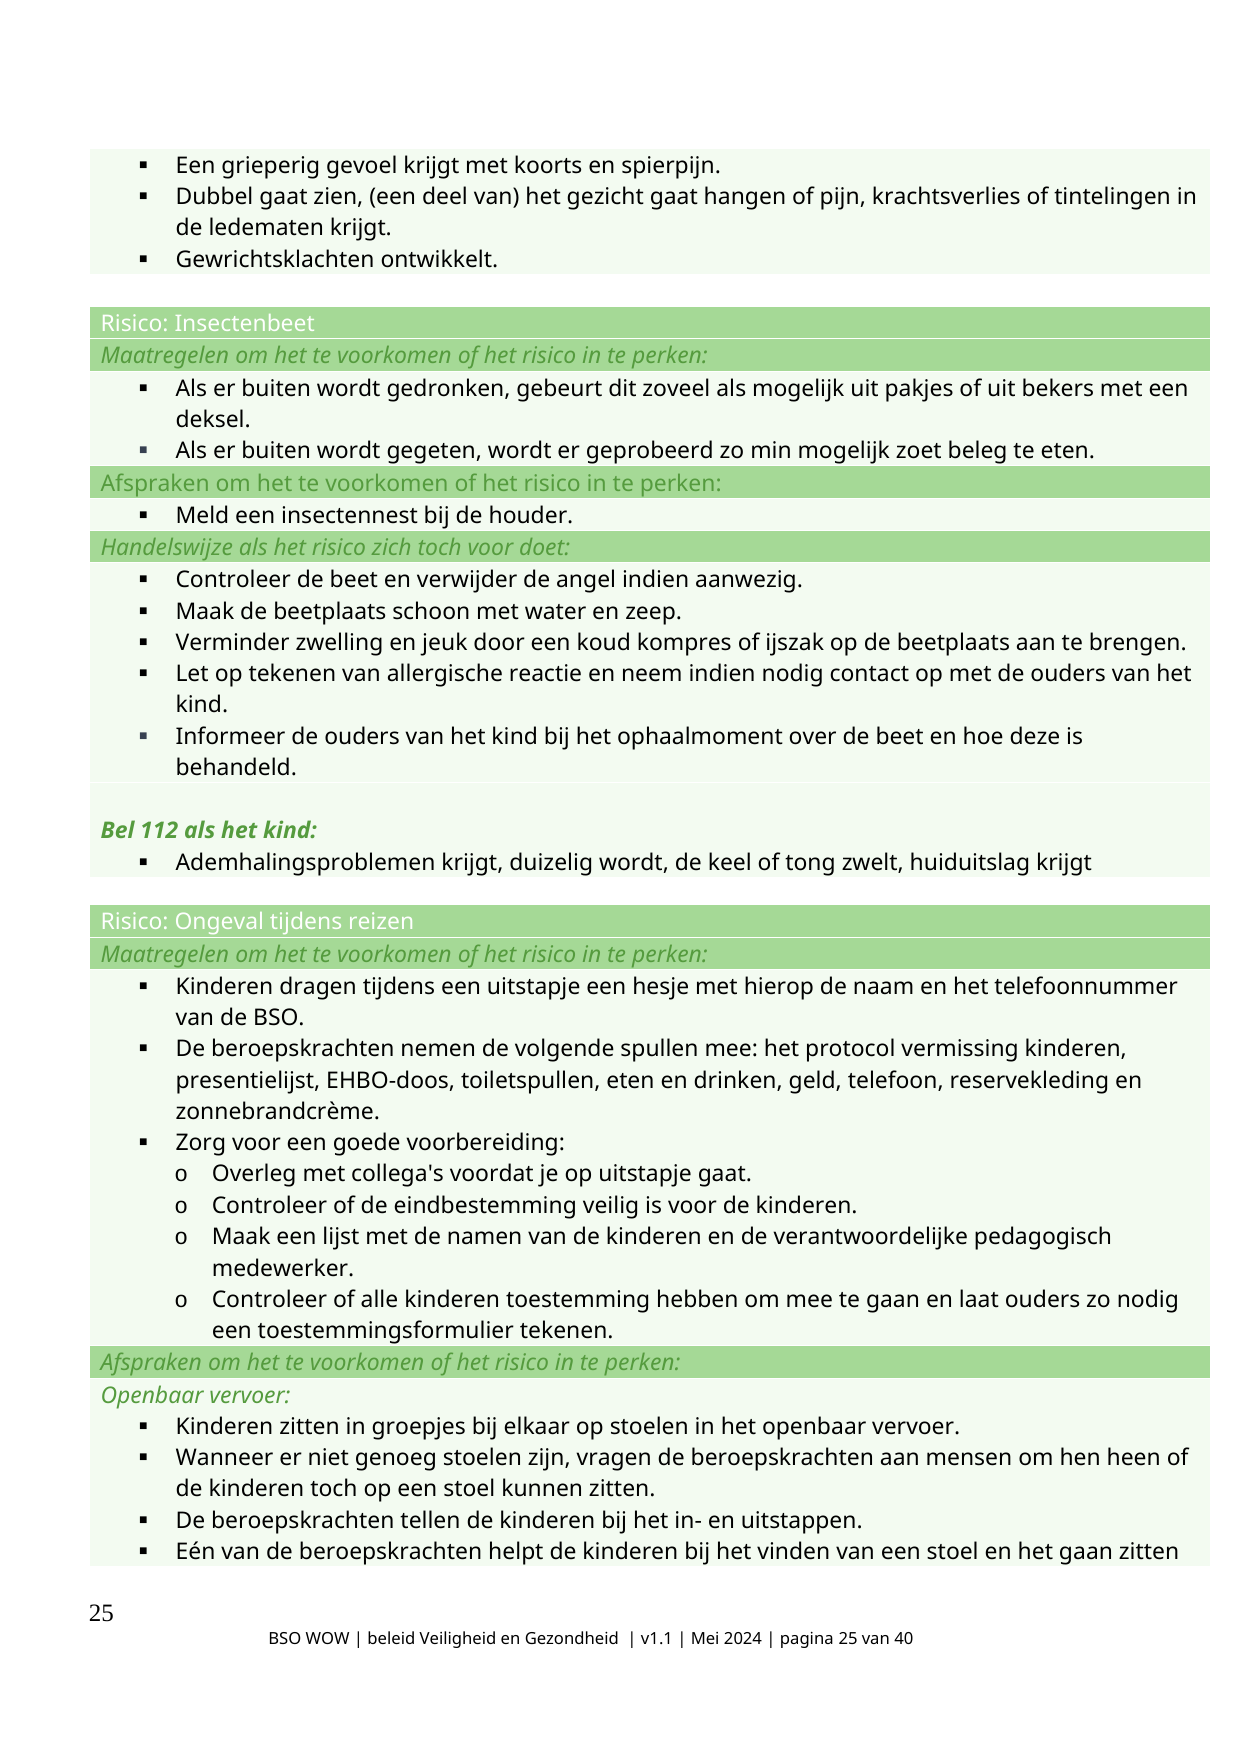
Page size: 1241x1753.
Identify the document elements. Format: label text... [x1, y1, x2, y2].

table_cell Controleer de beet en verwijder de angel indien aanwezig. Maak de beetplaats schoon met water en zeep. Verminder zwelling en jeuk door een koud kompres of ijszak op de beetplaats aan te brengen. Let op tekenen van allergische reactie en neem indien nodig contact op met de ouders van het kind. Informeer de ouders van het kind bij het ophaalmoment over de beet en hoe deze is behandeld. [90, 563, 1210, 782]
table_cell Maatregelen om het te voorkomen of het risico in te perken: [90, 938, 1210, 969]
table_cell Afspraken om het te voorkomen of het risico in te perken: [90, 1346, 1210, 1378]
table_header Risico: Insectenbeet [90, 307, 1210, 338]
table_cell Maatregelen om het te voorkomen of het risico in te perken: [90, 339, 1210, 371]
table_cell Meld een insectennest bij de houder. [90, 499, 1210, 530]
table_header Risico: Ongeval tijdens reizen [90, 905, 1210, 937]
table_cell Handelswijze als het risico zich toch voor doet: [90, 531, 1210, 562]
table_cell Als er buiten wordt gedronken, gebeurt dit zoveel als mogelijk uit pakjes of uit bekers met een deksel. Als er buiten wordt gegeten, wordt er geprobeerd zo min mogelijk zoet beleg te eten. [90, 372, 1210, 465]
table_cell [90, 1379, 1210, 1566]
table_cell Kinderen dragen tijdens een uitstapje een hesje met hierop de naam en het telefoonnummer van de BSO. De beroepskrachten nemen de volgende spullen mee: het protocol vermissing kinderen, presentielijst, EHBO-doos, toiletspullen, eten en drinken, geld, telefoon, reservekleding en zonnebrandcrème. Zorg voor een goede voorbereiding: Overleg met collega's voordat je op uitstapje gaat. Controleer of de eindbestemming veilig is voor de kinderen. Maak een lijst met de namen van de kinderen en de verantwoordelijke pedagogisch medewerker. Controleer of alle kinderen toestemming hebben om mee te gaan en laat ouders zo nodig een toestemmingsformulier tekenen. [90, 970, 1210, 1345]
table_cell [90, 149, 1210, 274]
table_cell Bel 112 als het kind: Ademhalingsproblemen krijgt, duizelig wordt, de keel of tong zwelt, huiduitslag krijgt [90, 783, 1210, 877]
table_cell Afspraken om het te voorkomen of het risico in te perken: [90, 466, 1210, 498]
